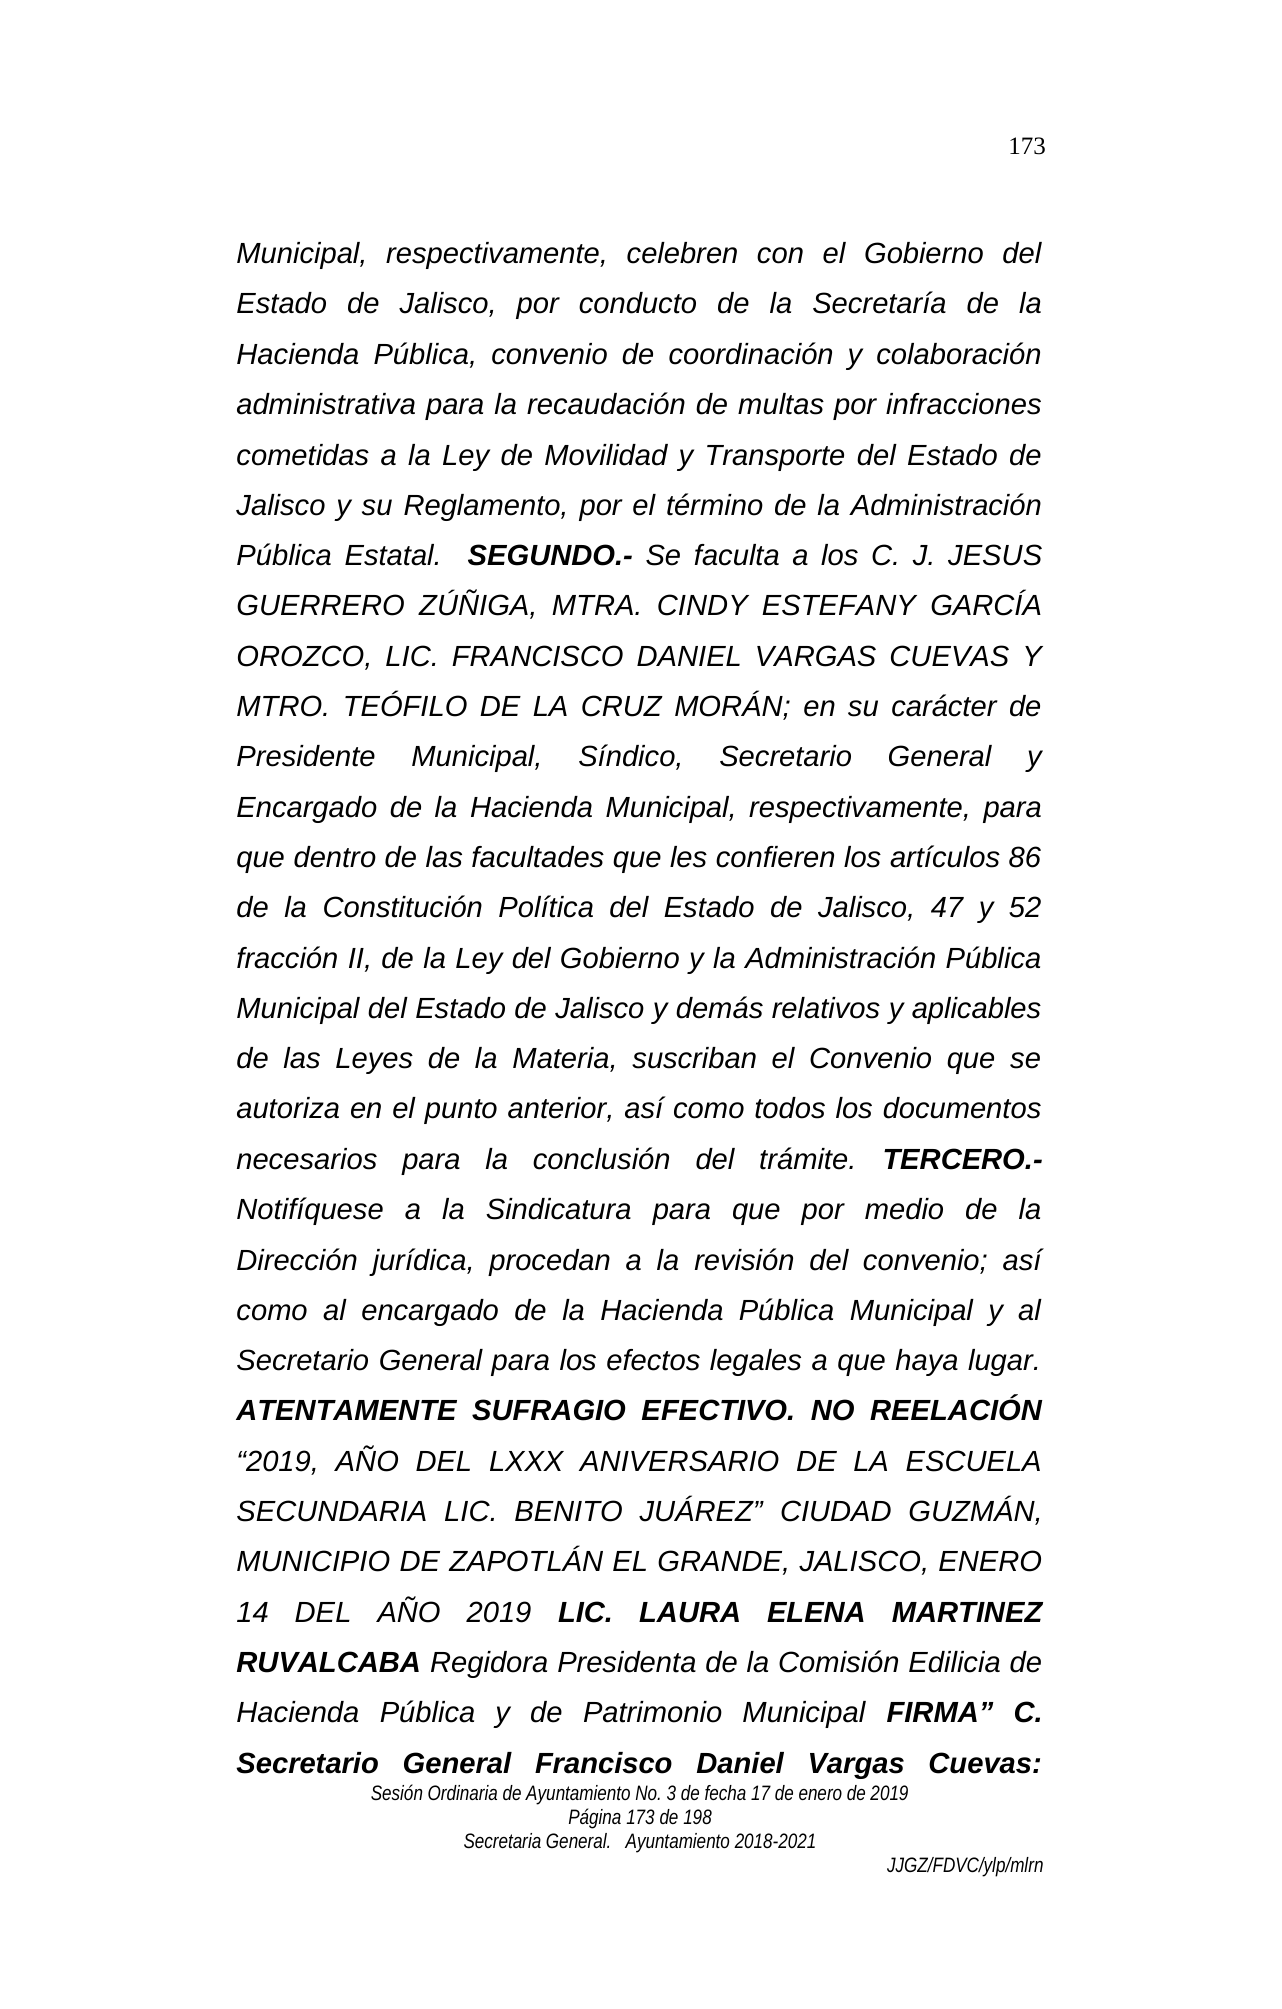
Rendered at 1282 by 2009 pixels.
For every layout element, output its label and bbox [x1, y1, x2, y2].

text [236, 236, 1045, 1779]
